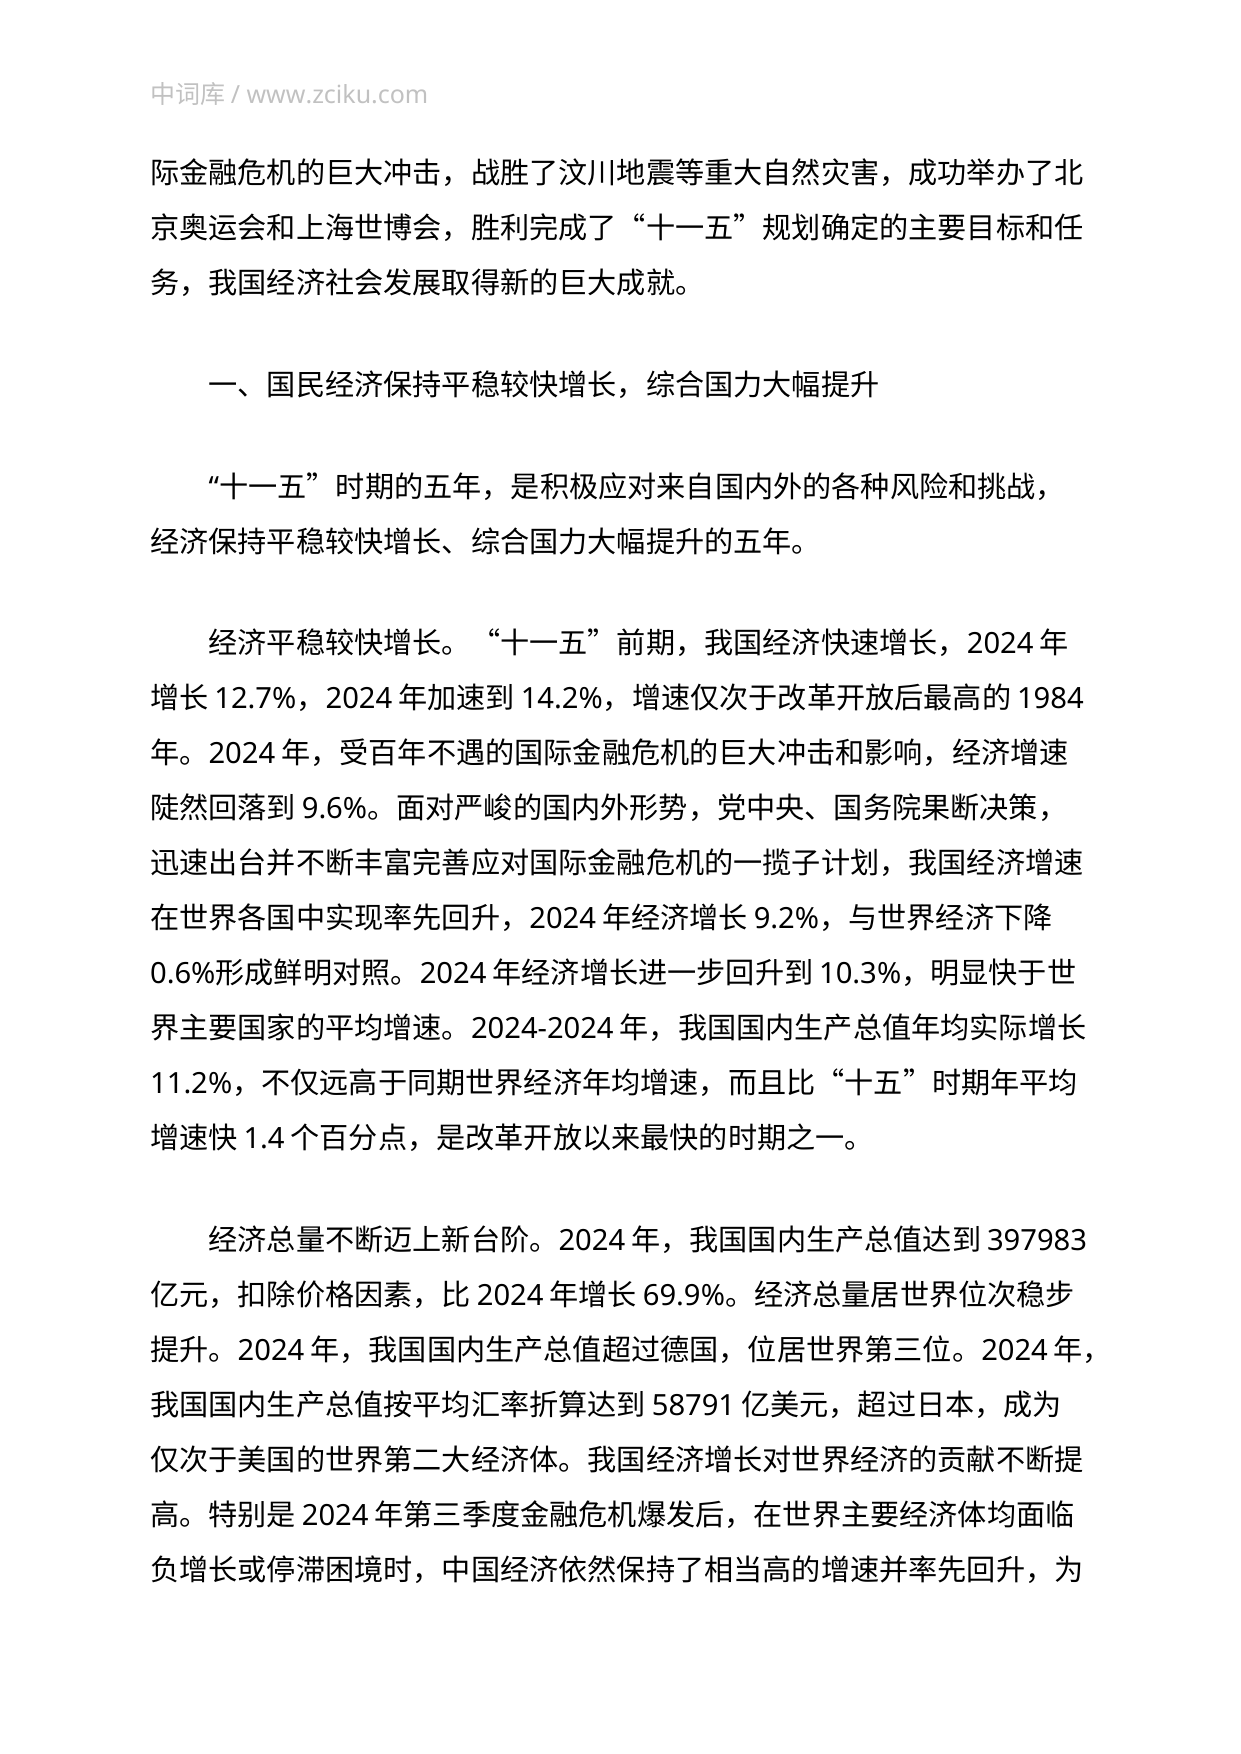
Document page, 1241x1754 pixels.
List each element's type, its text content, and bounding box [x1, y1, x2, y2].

text “十一五”时期的五年，是积极应对来自国内外的各种风险和挑战，经济保持平稳较快增长、综合国力大幅提升的五年。 [150, 463, 1090, 561]
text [150, 1217, 1090, 1589]
text 一、国民经济保持平稳较快增长，综合国力大幅提升 [150, 362, 1090, 404]
text 经济平稳较快增长。“十一五”前期，我国经济快速增长，2024年增长12.7%，2024年加速到14.2%，增速仅次于改革开放后最高的1984年。2024年，受百年不遇的国际金融危机的巨大冲击和影响，经济增速陡然回落到9.6%。面对严峻的国内外形势，党中央、国务院果断决策，迅速出台并不断丰富完善应对国际金融危机的一揽子计划，我国经济增速在世界各国中实现率先回升，2024年经济增长9.2%，与世界经济下降0.6%形成鲜明对照。2024年经济增长进一步回升到10.3%，明显快于世界主要国家的平均增速。2024-2024年，我国国内生产总值年均实际增长11.2%，不仅远高于同期世界经济年均增速，而且比“十五”时期年平均增速快1.4个百分点，是改革开放以来最快的时期之一。 [150, 620, 1090, 1157]
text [150, 150, 1090, 302]
